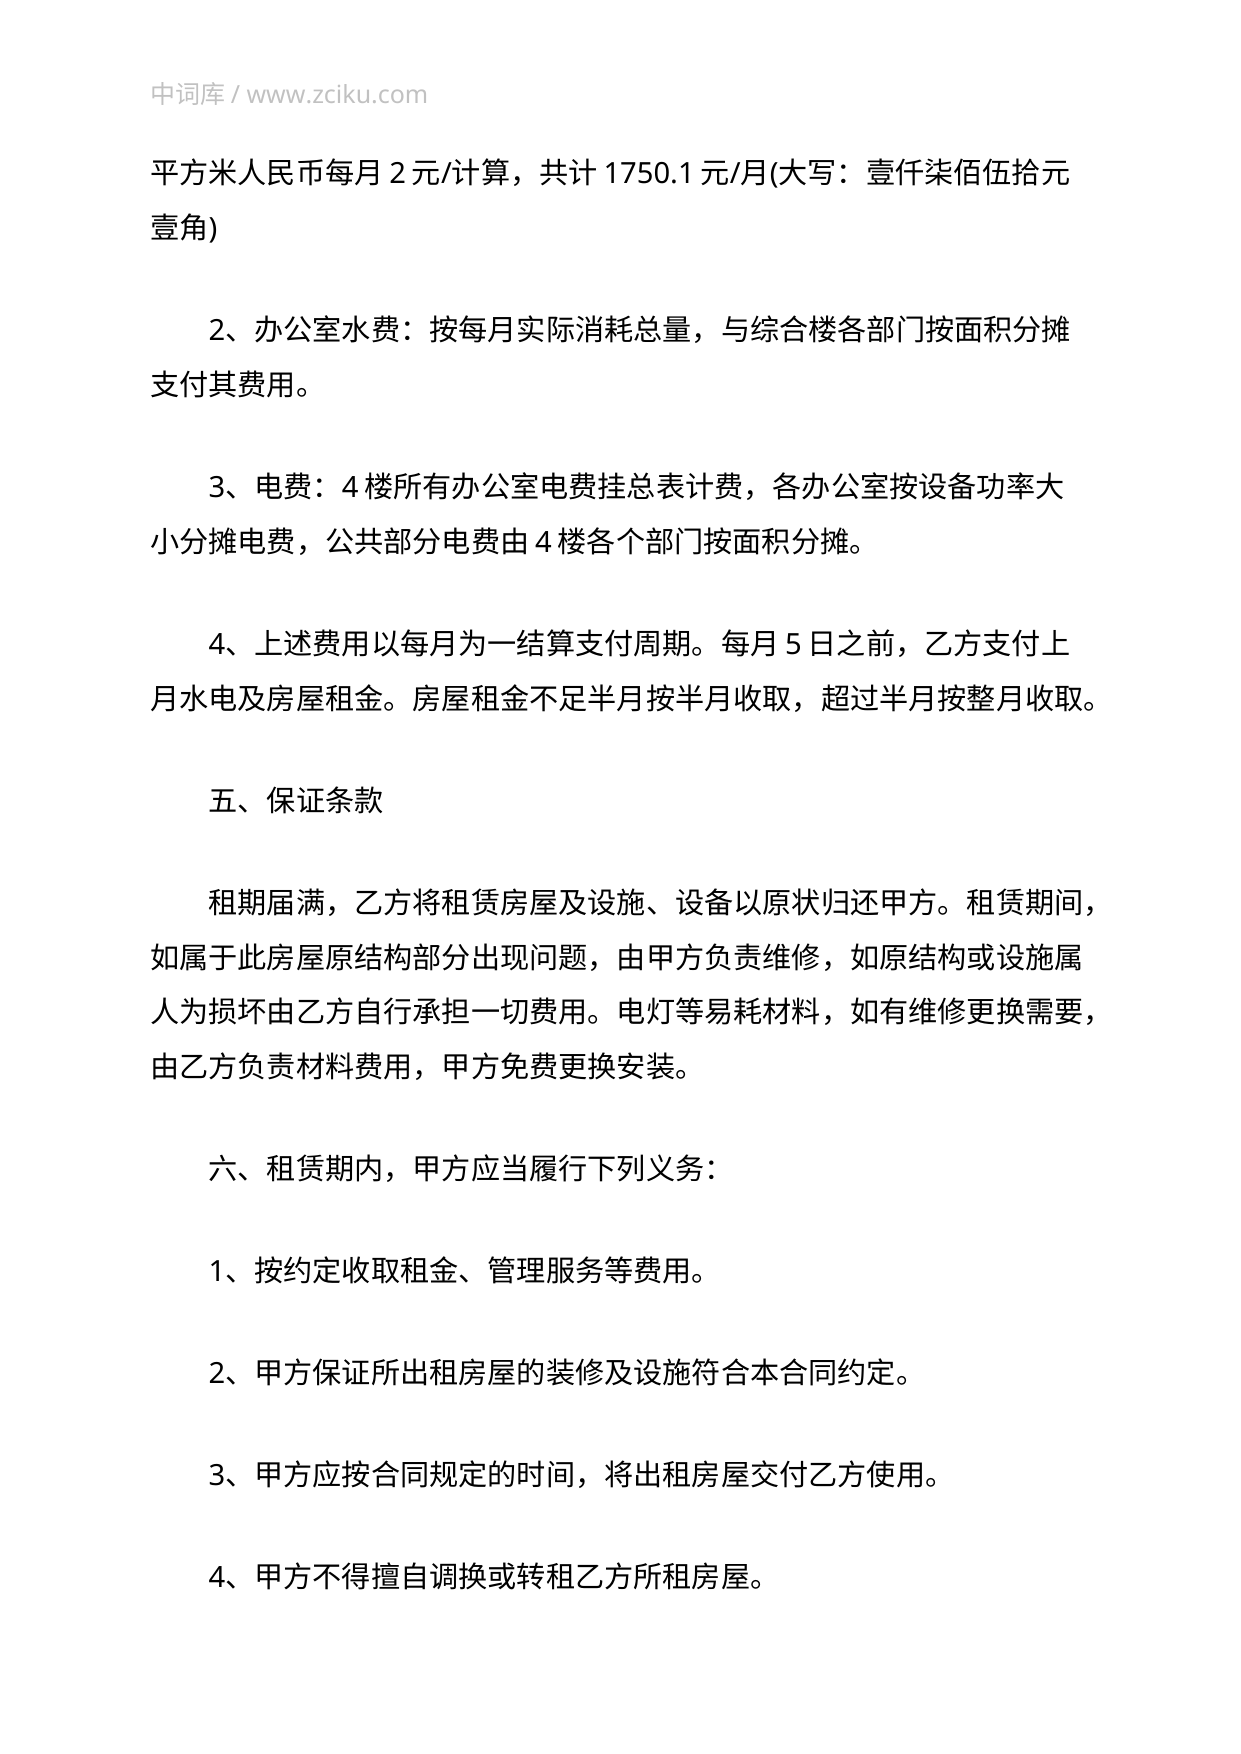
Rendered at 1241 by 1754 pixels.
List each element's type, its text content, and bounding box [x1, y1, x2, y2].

text 4、上述费用以每月为一结算支付周期。每月5日之前，乙方支付上月水电及房屋租金。房屋租金不足半月按半月收取，超过半月按整月收取。 [150, 621, 1090, 718]
text 3、电费：4楼所有办公室电费挂总表计费，各办公室按设备功率大小分摊电费，公共部分电费由4楼各个部门按面积分摊。 [150, 464, 1090, 561]
text 3、甲方应按合同规定的时间，将出租房屋交付乙方使用。 [150, 1451, 1090, 1494]
text 五、保证条款 [150, 777, 1090, 820]
text 租期届满，乙方将租赁房屋及设施、设备以原状归还甲方。租赁期间，如属于此房屋原结构部分出现问题，由甲方负责维修，如原结构或设施属人为损坏由乙方自行承担一切费用。电灯等易耗材料，如有维修更换需要，由乙方负责材料费用，甲方免费更换安装。 [150, 879, 1090, 1086]
text 4、甲方不得擅自调换或转租乙方所租房屋。 [150, 1553, 1090, 1596]
text 1、按约定收取租金、管理服务等费用。 [150, 1247, 1090, 1290]
text 2、办公室水费：按每月实际消耗总量，与综合楼各部门按面积分摊支付其费用。 [150, 307, 1090, 404]
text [150, 150, 1090, 247]
text 2、甲方保证所出租房屋的装修及设施符合本合同约定。 [150, 1349, 1090, 1392]
text 六、租赁期内，甲方应当履行下列义务： [150, 1146, 1090, 1188]
